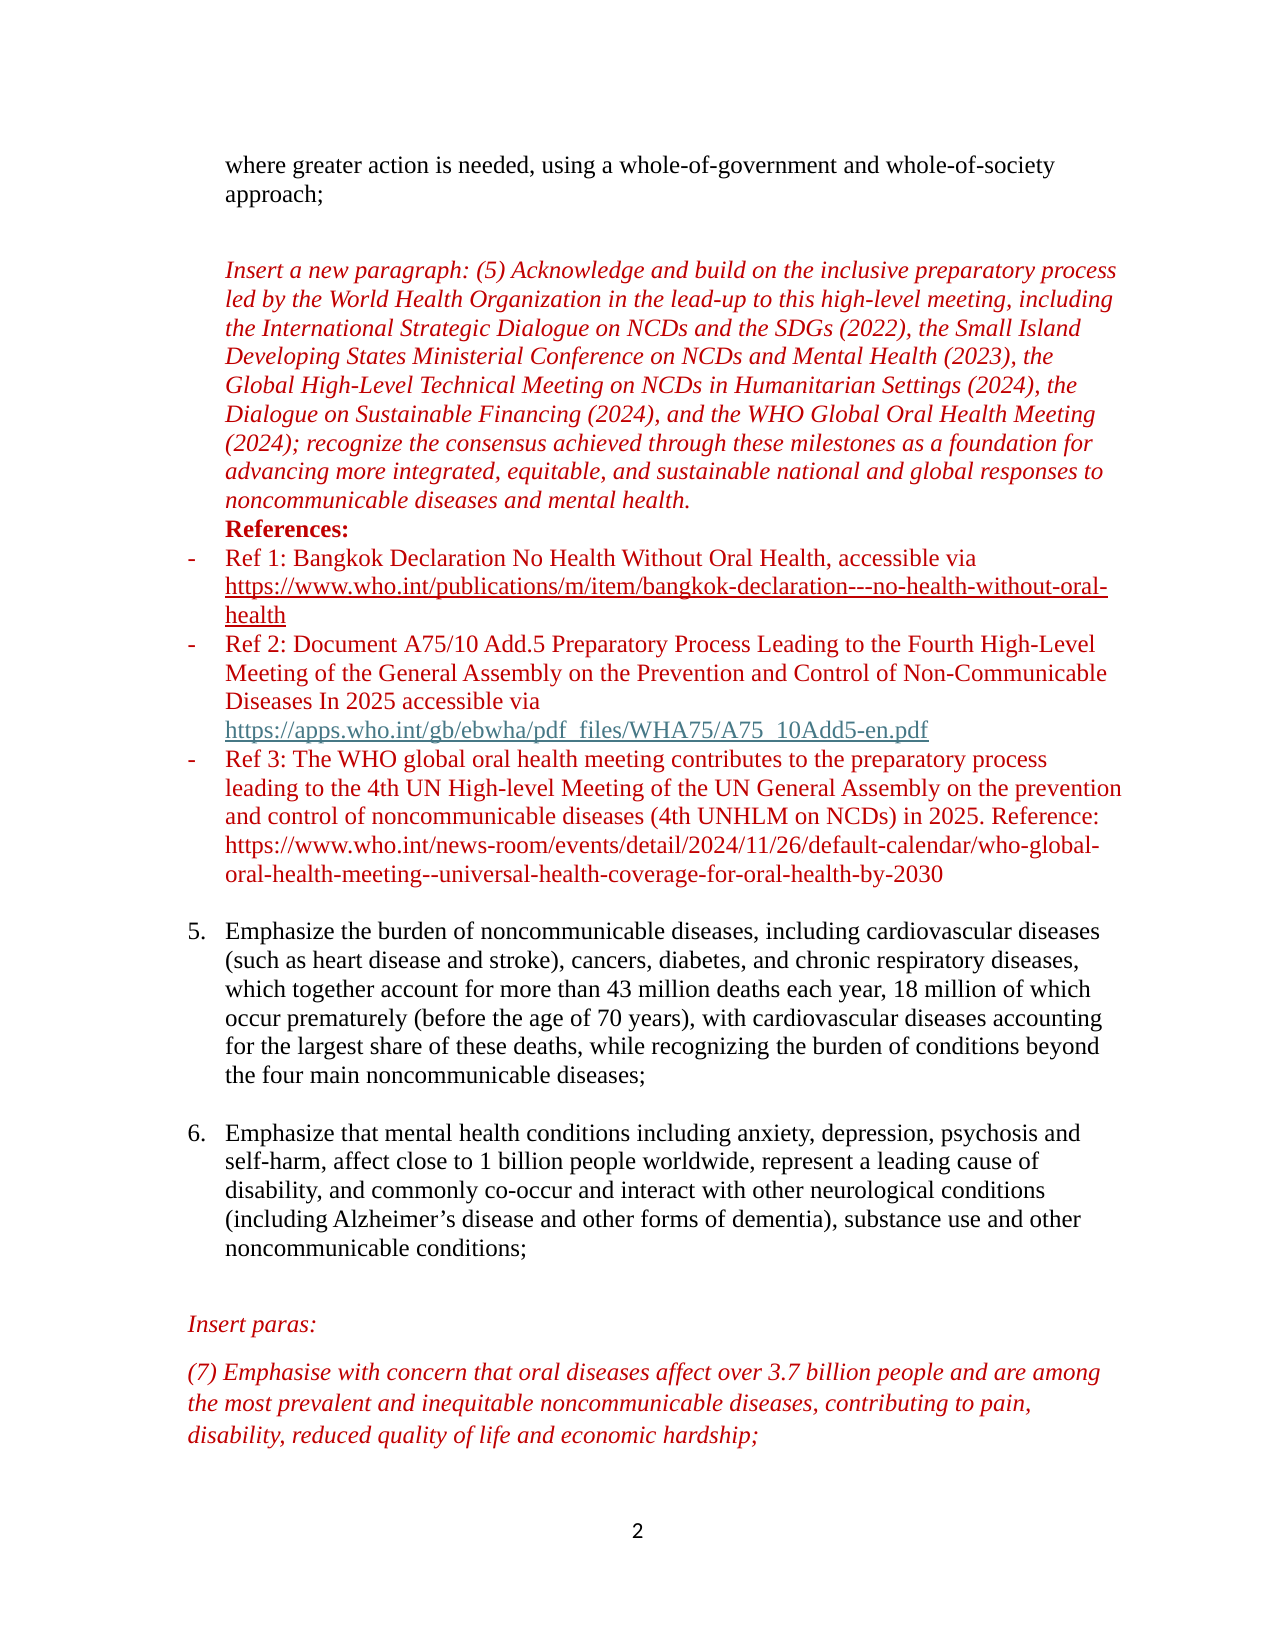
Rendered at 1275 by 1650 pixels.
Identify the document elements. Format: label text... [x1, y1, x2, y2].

text (7) Emphasise with concern that oral diseases affect over 3.7 billion people and are among the most prevalent and inequitable noncommunicable diseases, contributing to pain, disability, reduced quality of life and economic hardship; [187, 1357, 1125, 1450]
list Ref 1: Bangkok Declaration No Health Without Oral Health, accessible via https://www.who.int/publications/m/item/bangkok-declaration---no-health-without-oral-health [187, 543, 1125, 629]
list Emphasize the burden of noncommunicable diseases, including cardiovascular diseases (such as heart disease and stroke), cancers, diabetes, and chronic respiratory diseases, which together account for more than 43 million deaths each year, 18 million of which occur prematurely (before the age of 70 years), with cardiovascular diseases accounting for the largest share of these deaths, while recognizing the burden of conditions beyond the four main noncommunicable diseases; [187, 916, 1125, 1089]
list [187, 150, 1125, 207]
list Ref 2: Document A75/10 Add.5 Preparatory Process Leading to the Fourth High-Level [187, 629, 1125, 658]
list Ref 3: The WHO global oral health meeting contributes to the preparatory process leading to the 4th UN High-level Meeting of the UN General Assembly on the prevention and control of noncommunicable diseases (4th UNHLM on NCDs) in 2025. Reference: https://www.who.int/news-room/events/detail/2024/11/26/default-calendar/who-global-oral-health-meeting--universal-health-coverage-for-oral-health-by-2030 [187, 744, 1125, 888]
list Emphasize that mental health conditions including anxiety, depression, psychosis and self-harm, affect close to 1 billion people worldwide, represent a leading cause of disability, and commonly co-occur and interact with other neurological conditions (including Alzheimer’s disease and other forms of dementia), substance use and other noncommunicable conditions; [187, 1118, 1125, 1261]
text Meeting of the General Assembly on the Prevention and Control of Non-Communicable Diseases In 2025 accessible via https://apps.who.int/gb/ebwha/pdf_files/WHA75/A75_10Add5-en.pdf [225, 658, 1125, 744]
text Insert paras: [187, 1309, 1125, 1338]
text Insert a new paragraph: (5) Acknowledge and build on the inclusive preparatory process led by the World Health Organization in the lead-up to this high-level meeting, including the International Strategic Dialogue on NCDs and the SDGs (2022), the Small Island Developing States Ministerial Conference on NCDs and Mental Health (2023), the Global High-Level Technical Meeting on NCDs in Humanitarian Settings (2024), the Dialogue on Sustainable Financing (2024), and the WHO Global Oral Health Meeting (2024); recognize the consensus achieved through these milestones as a foundation for advancing more integrated, equitable, and sustainable national and global responses to noncommunicable diseases and mental health. [225, 255, 1125, 514]
text References: [225, 514, 1125, 543]
